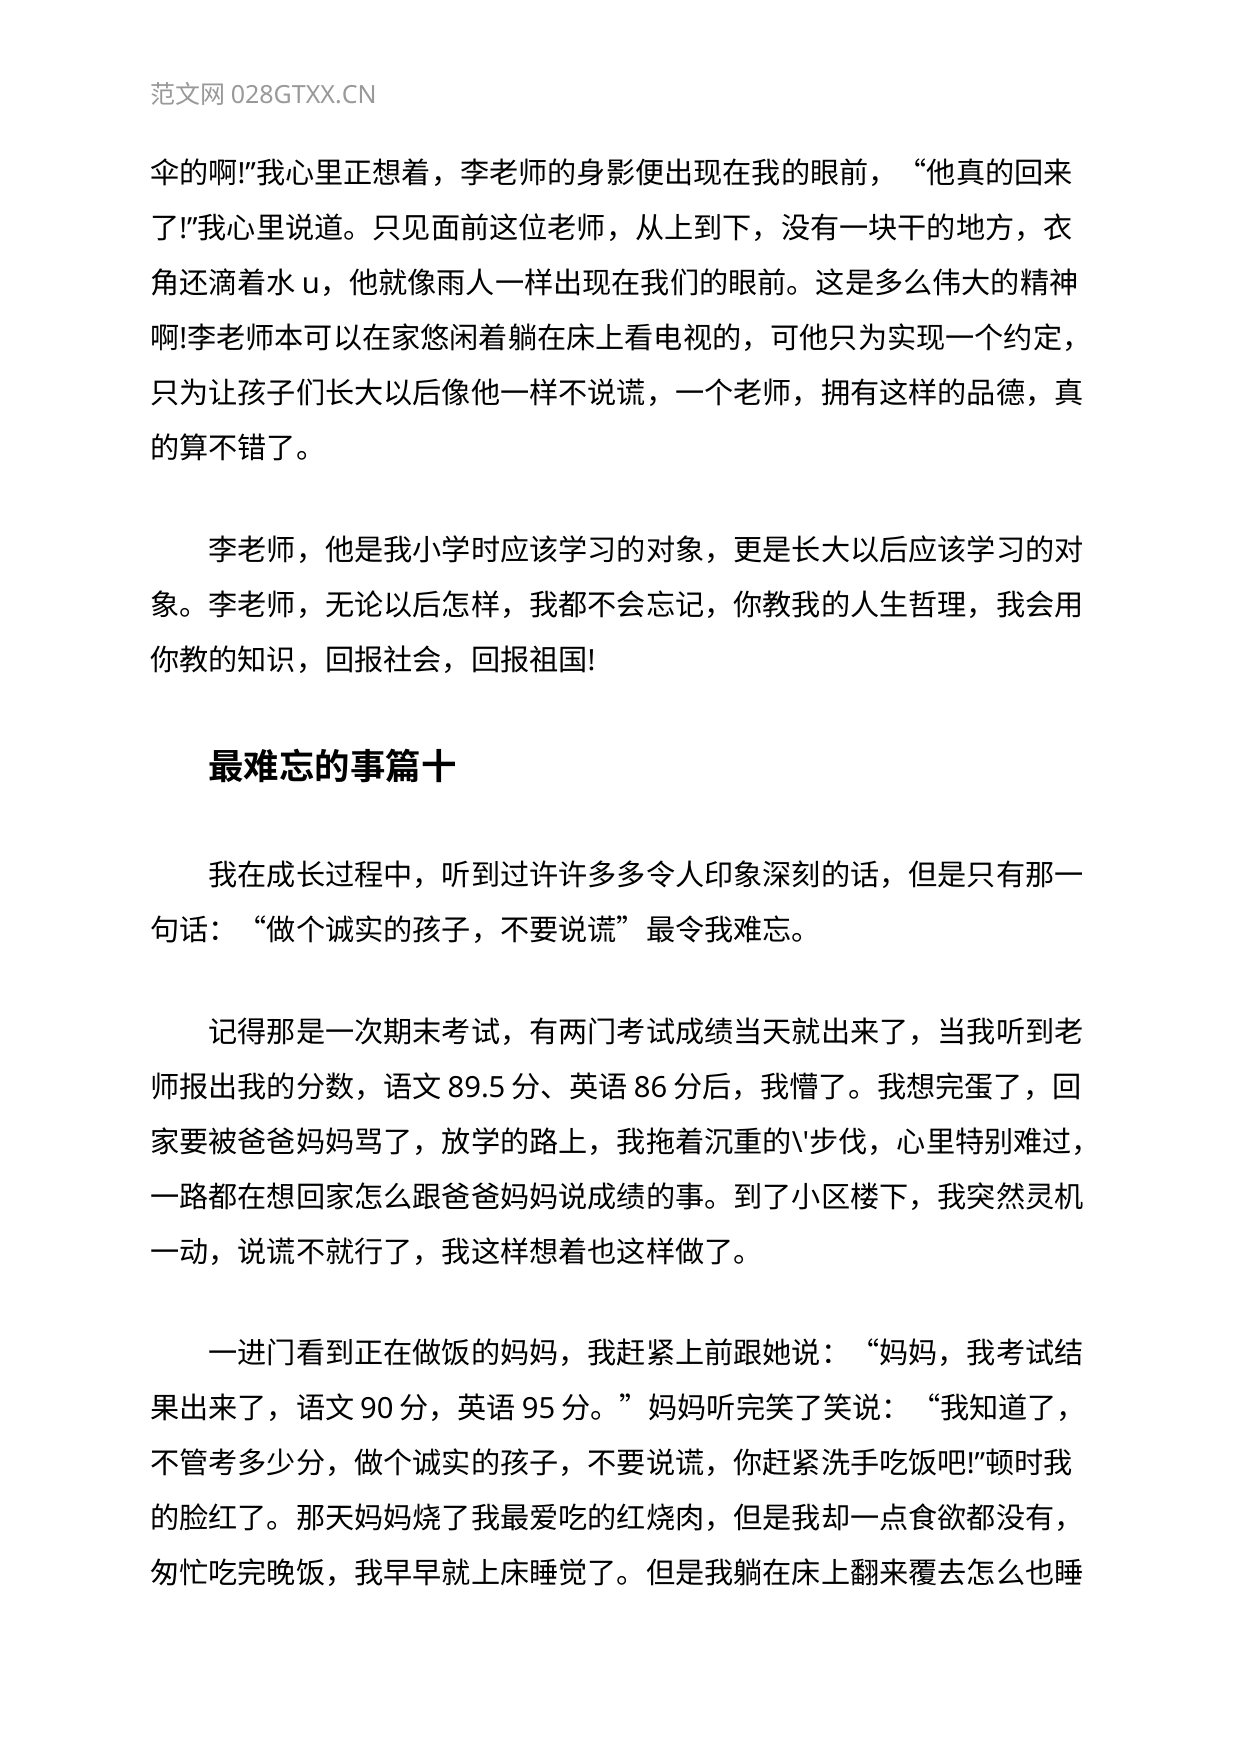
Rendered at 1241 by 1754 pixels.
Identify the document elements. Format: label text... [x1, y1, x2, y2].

text 我在成长过程中，听到过许许多多令人印象深刻的话，但是只有那一句话：“做个诚实的孩子，不要说谎”最令我难忘。 [150, 852, 1090, 949]
text 李老师，他是我小学时应该学习的对象，更是长大以后应该学习的对象。李老师，无论以后怎样，我都不会忘记，你教我的人生哲理，我会用你教的知识，回报社会，回报祖国! [150, 527, 1090, 679]
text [150, 150, 1090, 467]
text 最难忘的事篇十 [150, 738, 1090, 790]
text 记得那是一次期末考试，有两门考试成绩当天就出来了，当我听到老师报出我的分数，语文89.5分、英语86分后，我懵了。我想完蛋了，回家要被爸爸妈妈骂了，放学的路上，我拖着沉重的\'步伐，心里特别难过，一路都在想回家怎么跟爸爸妈妈说成绩的事。到了小区楼下，我突然灵机一动，说谎不就行了，我这样想着也这样做了。 [150, 1008, 1090, 1271]
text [150, 1330, 1090, 1592]
